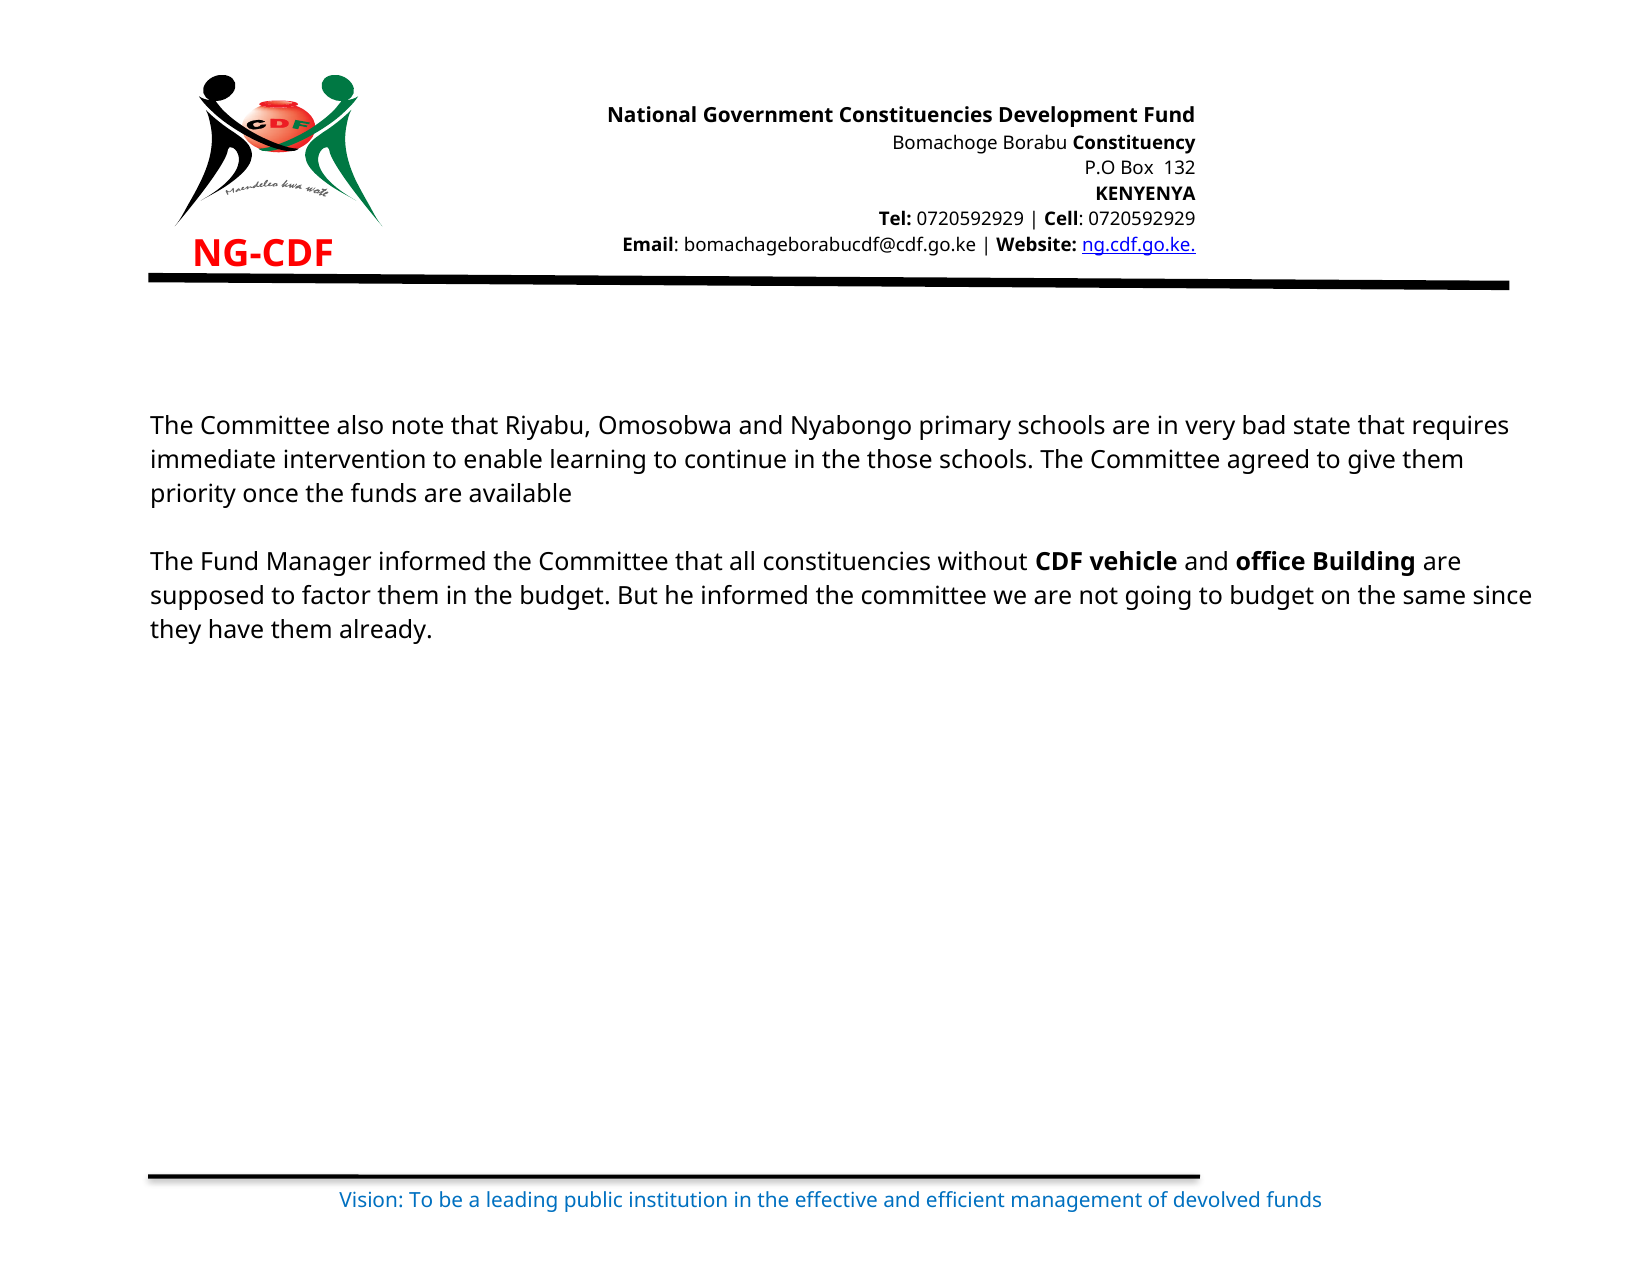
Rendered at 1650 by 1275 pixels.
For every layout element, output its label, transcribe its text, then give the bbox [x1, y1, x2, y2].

text The Fund Manager informed the Committee that all constituencies without CDF vehicle and office Building are supposed to factor them in the budget. But he informed the committee we are not going to budget on the same since they have them already. [150, 544, 1541, 646]
text The Committee also note that Riyabu, Omosobwa and Nyabongo primary schools are in very bad state that requires immediate intervention to enable learning to continue in the those schools. The Committee agreed to give them priority once the funds are available [150, 407, 1541, 510]
